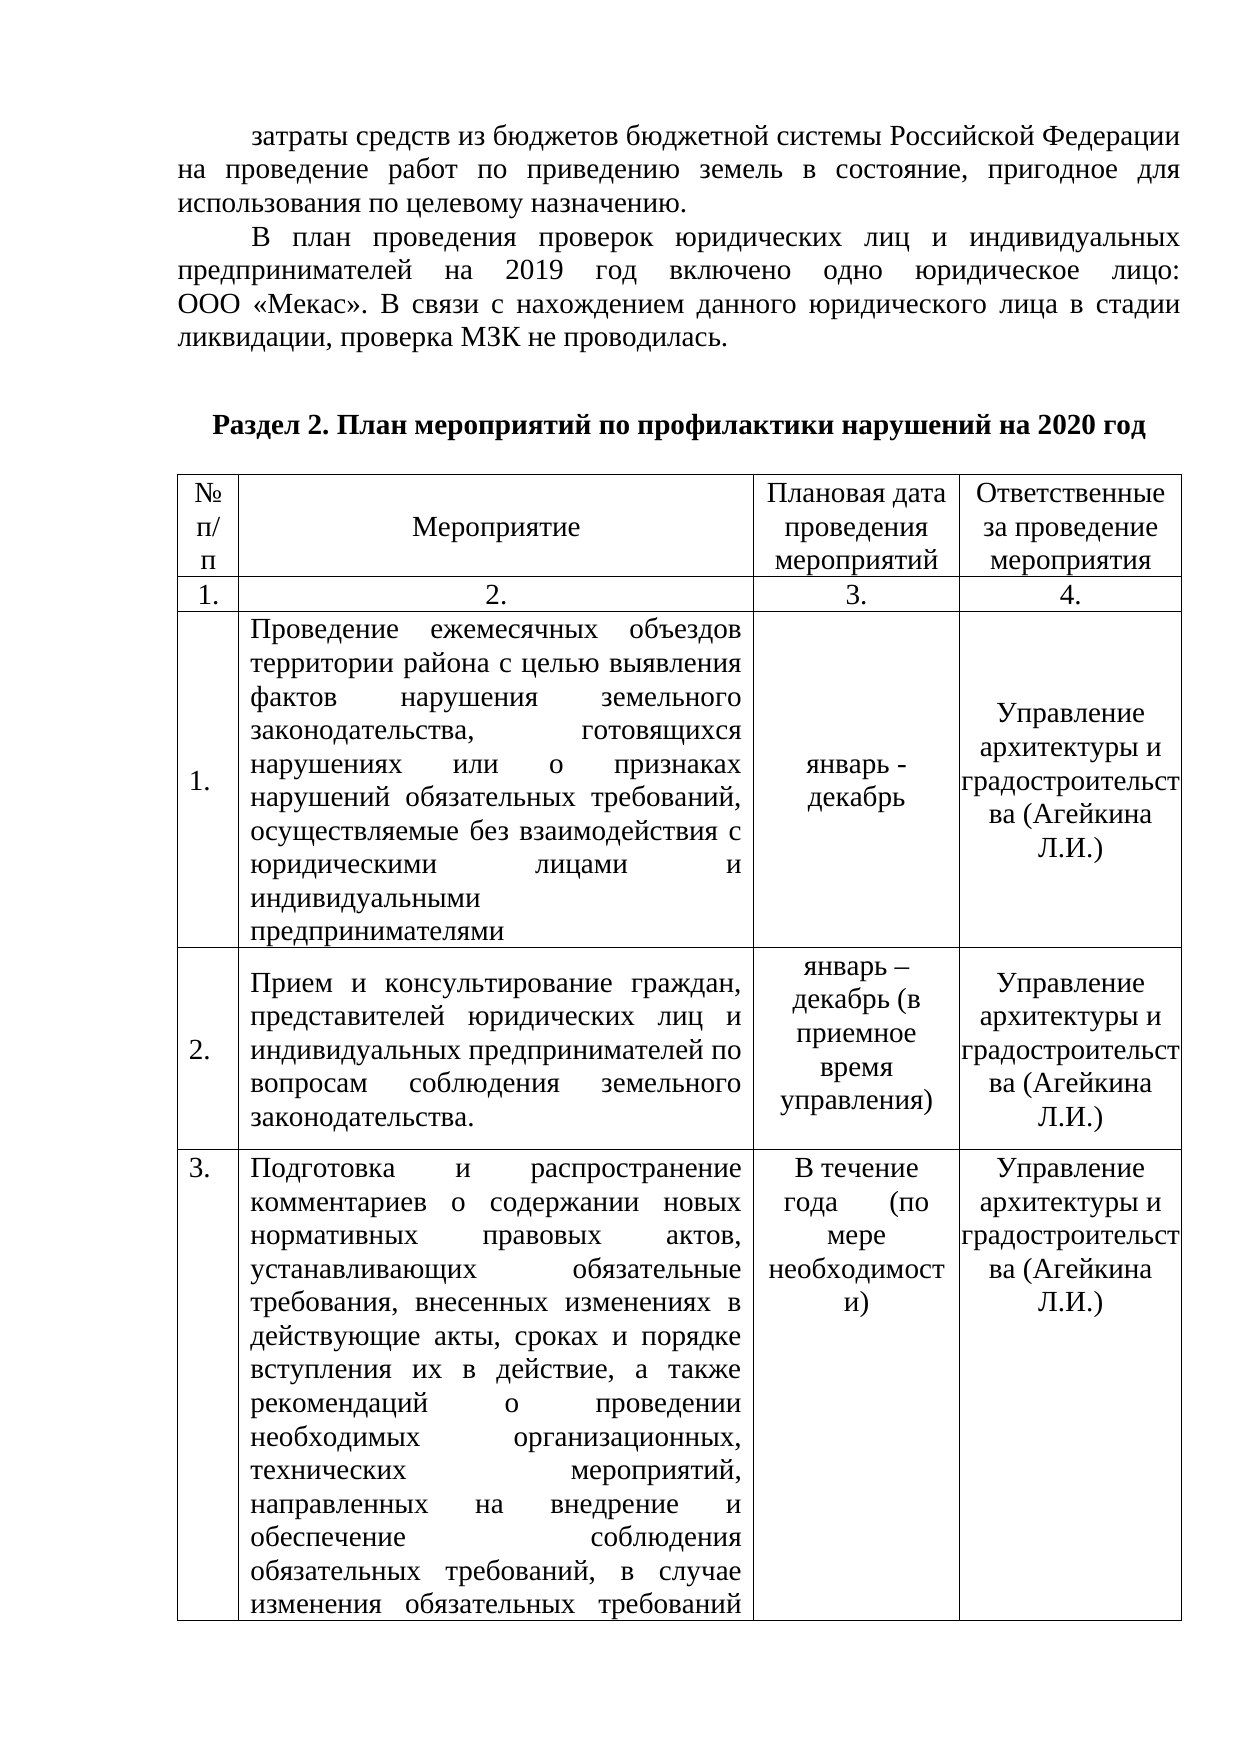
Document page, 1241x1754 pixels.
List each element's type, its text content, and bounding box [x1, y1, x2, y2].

table_cell 4. [960, 577, 1181, 611]
table_header Ответственные за проведение мероприятия [960, 475, 1181, 576]
table_cell январь - декабрь [754, 612, 959, 947]
table_header № п/п [178, 475, 238, 576]
text затраты средств из бюджетов бюджетной системы Российской Федерации на проведение работ по приведению земель в состояние, пригодное для использования по целевому назначению. [177, 118, 1181, 219]
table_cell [754, 1150, 959, 1620]
table_cell Прием и консультирование граждан, представителей юридических лиц и индивидуальных предпринимателей по вопросам соблюдения земельного законодательства. [239, 948, 753, 1149]
table_cell Управление архитектуры и градостроительства (Агейкина Л.И.) [960, 612, 1181, 947]
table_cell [960, 1150, 1181, 1620]
table_cell [178, 1150, 238, 1620]
table_cell 3. [754, 577, 959, 611]
table_cell 1. [178, 577, 238, 611]
text Раздел 2. План мероприятий по профилактики нарушений на 2020 год [177, 407, 1181, 441]
table_header Мероприятие [239, 475, 753, 576]
table_header Плановая дата проведения мероприятий [754, 475, 959, 576]
table_cell Проведение ежемесячных объездов территории района с целью выявления фактов нарушения земельного законодательства, готовящихся нарушениях или о признаках нарушений обязательных требований, осуществляемые без взаимодействия с юридическими лицами и индивидуальными предпринимателями [239, 612, 753, 947]
table_cell [178, 612, 238, 947]
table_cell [239, 1150, 753, 1620]
table_cell [178, 948, 238, 1149]
table_cell январь – декабрь (в приемное время управления) [754, 948, 959, 1149]
text В план проведения проверок юридических лиц и индивидуальных предпринимателей на 2019 год включено одно юридическое лицо: ООО «Мекас». В связи с нахождением данного юридического лица в стадии ликвидации, проверка МЗК не проводилась. [177, 219, 1181, 353]
table_cell 2. [239, 577, 753, 611]
table_cell Управление архитектуры и градостроительства (Агейкина Л.И.) [960, 948, 1181, 1149]
